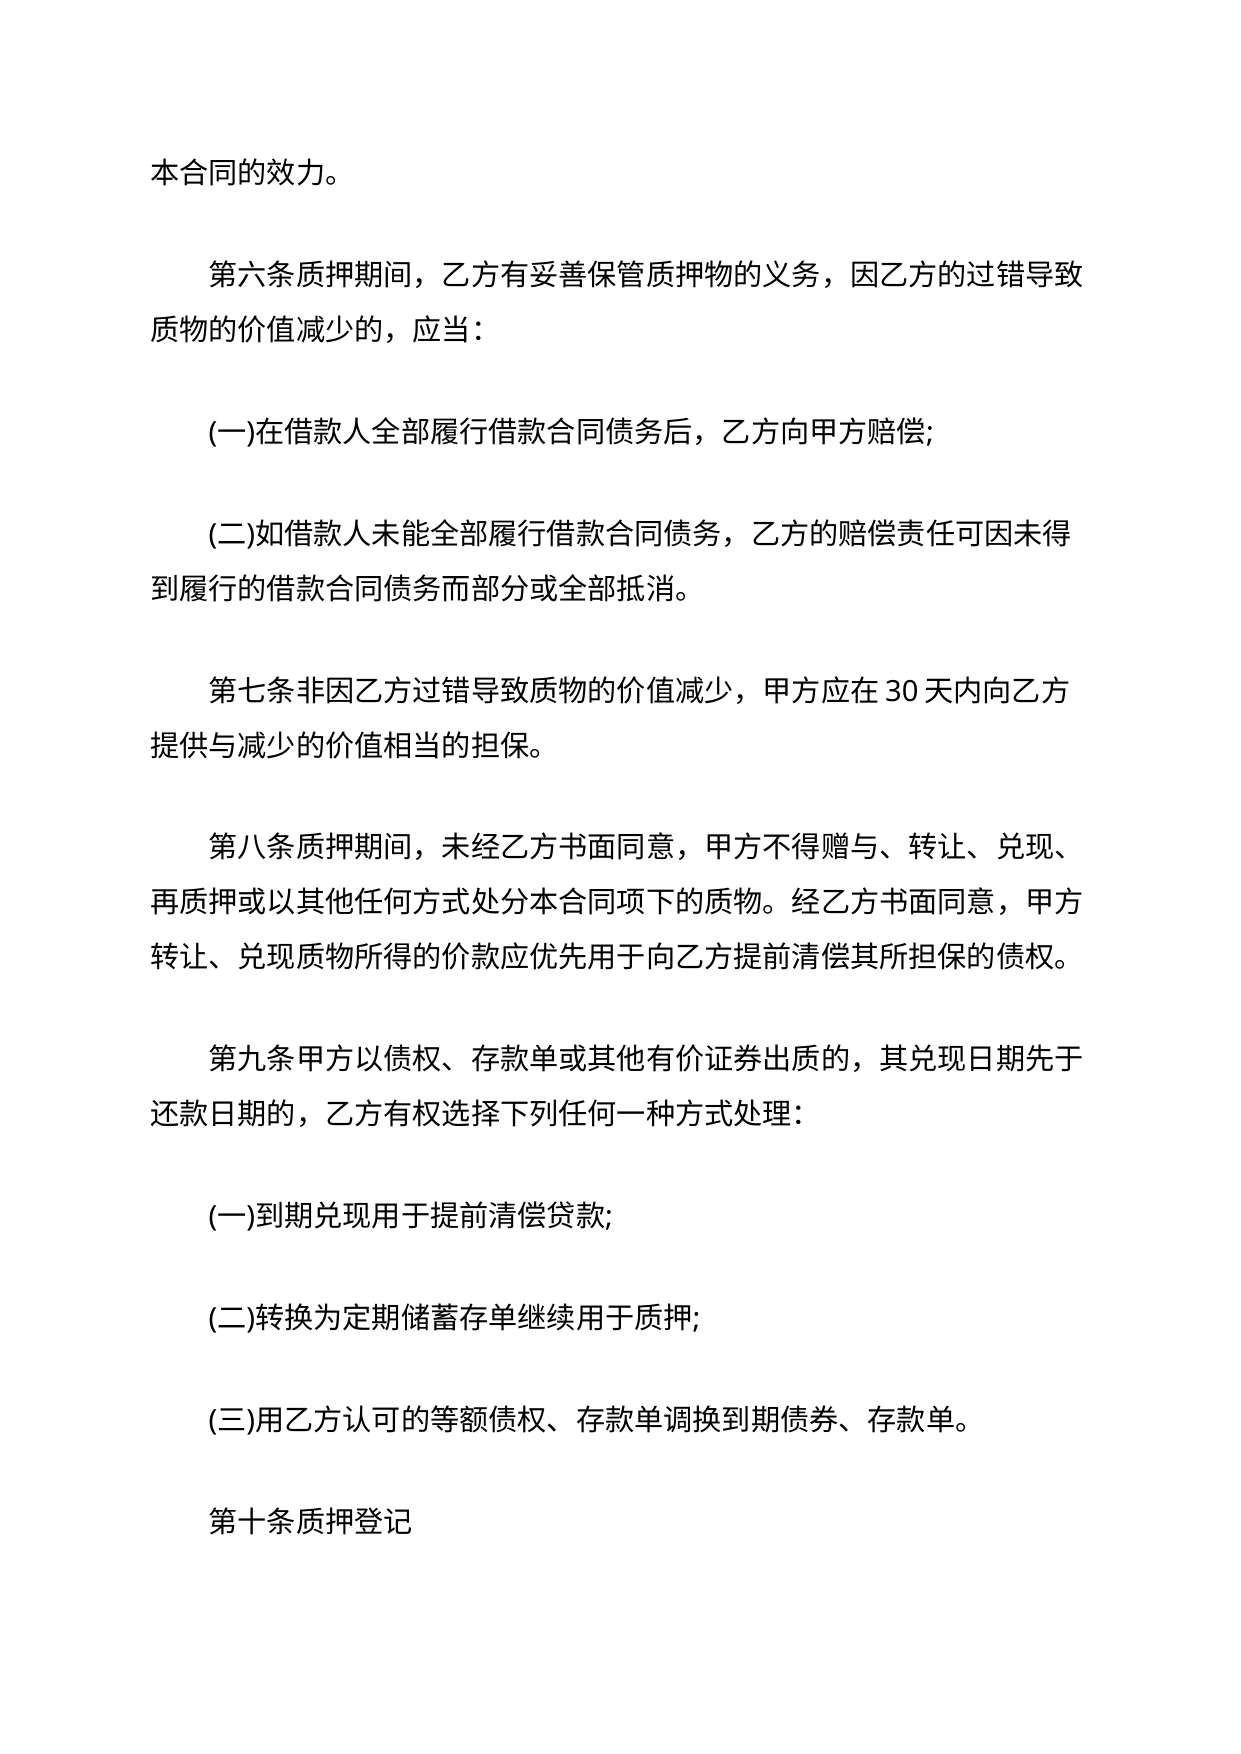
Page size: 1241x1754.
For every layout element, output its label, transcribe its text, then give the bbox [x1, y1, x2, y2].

text 第九条甲方以债权、存款单或其他有价证券出质的，其兑现日期先于还款日期的，乙方有权选择下列任何一种方式处理： [150, 1036, 1090, 1133]
text 第十条质押登记 [150, 1498, 1090, 1540]
text 第八条质押期间，未经乙方书面同意，甲方不得赠与、转让、兑现、再质押或以其他任何方式处分本合同项下的质物。经乙方书面同意，甲方转让、兑现质物所得的价款应优先用于向乙方提前清偿其所担保的债权。 [150, 824, 1090, 976]
text (二)转换为定期储蓄存单继续用于质押; [150, 1294, 1090, 1337]
text (一)在借款人全部履行借款合同债务后，乙方向甲方赔偿; [150, 408, 1090, 451]
text 第七条非因乙方过错导致质物的价值减少，甲方应在30天内向乙方提供与减少的价值相当的担保。 [150, 667, 1090, 764]
text 第六条质押期间，乙方有妥善保管质押物的义务，因乙方的过错导致质物的价值减少的，应当： [150, 252, 1090, 349]
text (二)如借款人未能全部履行借款合同债务，乙方的赔偿责任可因未得到履行的借款合同债务而部分或全部抵消。 [150, 510, 1090, 608]
text (三)用乙方认可的等额债权、存款单调换到期债券、存款单。 [150, 1396, 1090, 1438]
text (一)到期兑现用于提前清偿贷款; [150, 1192, 1090, 1234]
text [150, 150, 1090, 192]
